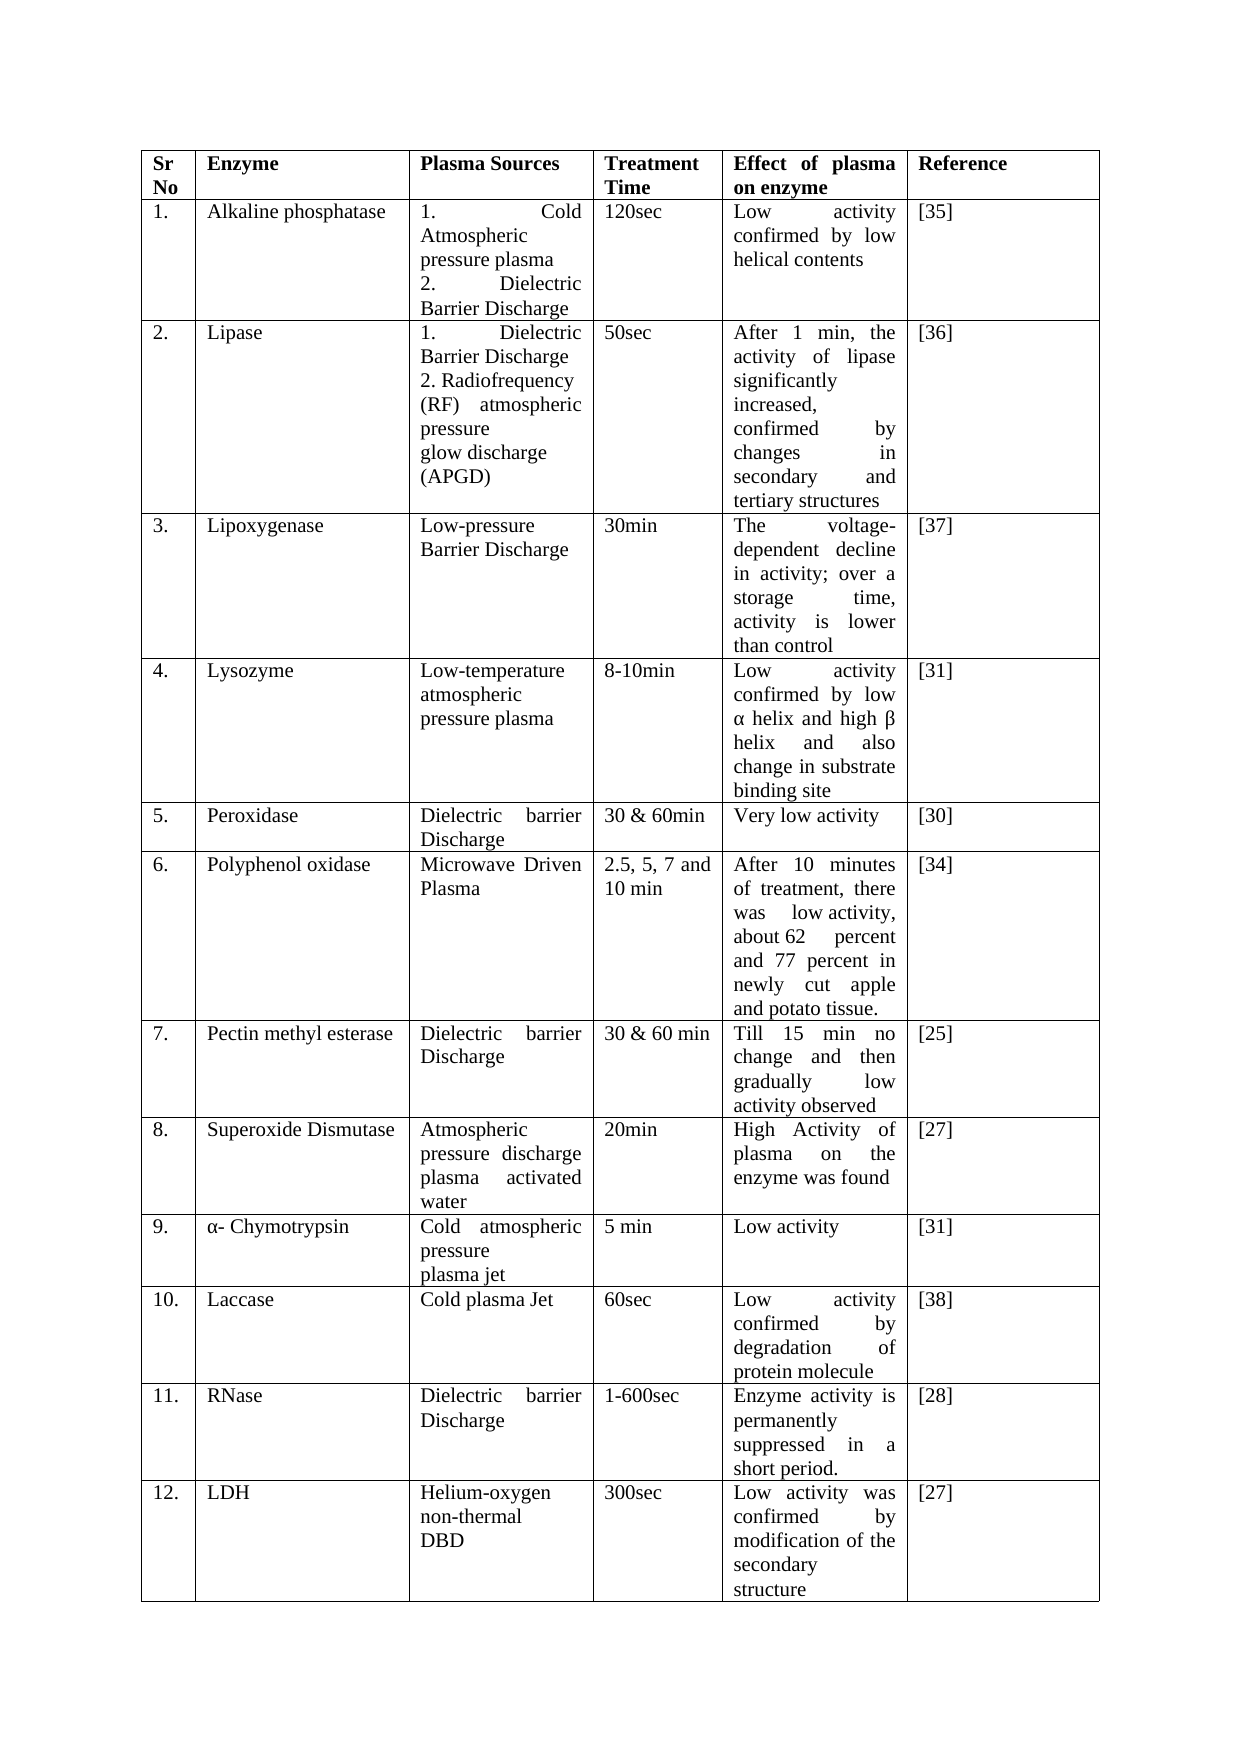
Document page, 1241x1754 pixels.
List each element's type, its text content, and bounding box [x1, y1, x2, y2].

table_cell 9. [142, 1215, 195, 1286]
table_cell [36] [908, 321, 1099, 512]
table_cell 30 & 60 min [594, 1021, 722, 1117]
table_cell Low activity was confirmed by modification of the secondary structure [723, 1481, 907, 1601]
table_cell Low activity confirmed by low helical contents [723, 200, 907, 319]
table_cell Lipase [196, 321, 409, 512]
table_cell [31] [908, 659, 1099, 802]
table_cell 7. [142, 1021, 195, 1117]
table_cell 4. [142, 659, 195, 802]
table_cell Alkaline phosphatase [196, 200, 409, 319]
table_cell Till 15 min no change and then gradually low activity observed [723, 1021, 907, 1117]
table_cell [27] [908, 1481, 1099, 1601]
table_cell 5 min [594, 1215, 722, 1286]
table_cell 20min [594, 1118, 722, 1213]
table_cell Superoxide Dismutase [196, 1118, 409, 1213]
table_cell Low-pressure Barrier Discharge [410, 514, 593, 657]
table_cell 2.5, 5, 7 and 10 min [594, 852, 722, 1020]
table_cell Laccase [196, 1287, 409, 1383]
table_cell 1. [142, 200, 195, 319]
table_cell 1. Dielectric Barrier Discharge 2. Radiofrequency (RF) atmospheric pressure glow discharge (APGD) [410, 321, 593, 512]
table_cell [25] [908, 1021, 1099, 1117]
table_cell Dielectric barrier Discharge [410, 1021, 593, 1117]
table_cell Dielectric barrier Discharge [410, 803, 593, 851]
table_cell 6. [142, 852, 195, 1020]
table_cell 120sec [594, 200, 722, 319]
table_cell 8-10min [594, 659, 722, 802]
table_header Treatment Time [594, 151, 722, 199]
table_cell Helium-oxygen non-thermal DBD [410, 1481, 593, 1601]
table_cell 5. [142, 803, 195, 851]
table_cell [38] [908, 1287, 1099, 1383]
table_cell After 1 min, the activity of lipase significantly increased, confirmed by changes in secondary and tertiary structures [723, 321, 907, 512]
table_cell [37] [908, 514, 1099, 657]
table_cell Enzyme activity is permanently suppressed in a short period. [723, 1384, 907, 1480]
table_cell After 10 minutes of treatment, there was low activity, about 62 percent and 77 percent in newly cut apple and potato tissue. [723, 852, 907, 1020]
table_header Plasma Sources [410, 151, 593, 199]
table_cell Low activity confirmed by degradation of protein molecule [723, 1287, 907, 1383]
table_cell [35] [908, 200, 1099, 319]
table_header Enzyme [196, 151, 409, 199]
table_cell Lipoxygenase [196, 514, 409, 657]
table_cell Very low activity [723, 803, 907, 851]
table_cell Peroxidase [196, 803, 409, 851]
table_cell 10. [142, 1287, 195, 1383]
table_cell LDH [196, 1481, 409, 1601]
table_cell [31] [908, 1215, 1099, 1286]
table_cell Atmospheric pressure discharge plasma activated water [410, 1118, 593, 1213]
table_cell [30] [908, 803, 1099, 851]
table_cell Cold plasma Jet [410, 1287, 593, 1383]
table_cell High Activity of plasma on the enzyme was found [723, 1118, 907, 1213]
table_cell 1. Cold Atmospheric pressure plasma 2. Dielectric Barrier Discharge [410, 200, 593, 319]
table_cell Low activity [723, 1215, 907, 1286]
table_cell Lysozyme [196, 659, 409, 802]
table_cell 60sec [594, 1287, 722, 1383]
table_cell 3. [142, 514, 195, 657]
table_cell RNase [196, 1384, 409, 1480]
table_cell Microwave Driven Plasma [410, 852, 593, 1020]
table_cell 300sec [594, 1481, 722, 1601]
table_cell 1-600sec [594, 1384, 722, 1480]
table_cell Dielectric barrier Discharge [410, 1384, 593, 1480]
table_cell Pectin methyl esterase [196, 1021, 409, 1117]
table_cell 30 & 60min [594, 803, 722, 851]
table_header Sr No [142, 151, 195, 199]
table_cell The voltage-dependent decline in activity; over a storage time, activity is lower than control [723, 514, 907, 657]
table_cell 12. [142, 1481, 195, 1601]
table_cell Polyphenol oxidase [196, 852, 409, 1020]
table_header Effect of plasma on enzyme [723, 151, 907, 199]
table_header Reference [908, 151, 1099, 199]
table_cell 8. [142, 1118, 195, 1213]
table_cell Low activity confirmed by low α helix and high β helix and also change in substrate binding site [723, 659, 907, 802]
table_cell Cold atmospheric pressure plasma jet [410, 1215, 593, 1286]
table_cell [28] [908, 1384, 1099, 1480]
table_cell [27] [908, 1118, 1099, 1213]
table_cell 30min [594, 514, 722, 657]
table_cell 2. [142, 321, 195, 512]
table_cell 11. [142, 1384, 195, 1480]
table_cell α- Chymotrypsin [196, 1215, 409, 1286]
table_cell [34] [908, 852, 1099, 1020]
table_cell 50sec [594, 321, 722, 512]
table_cell Low-temperature atmospheric pressure plasma [410, 659, 593, 802]
